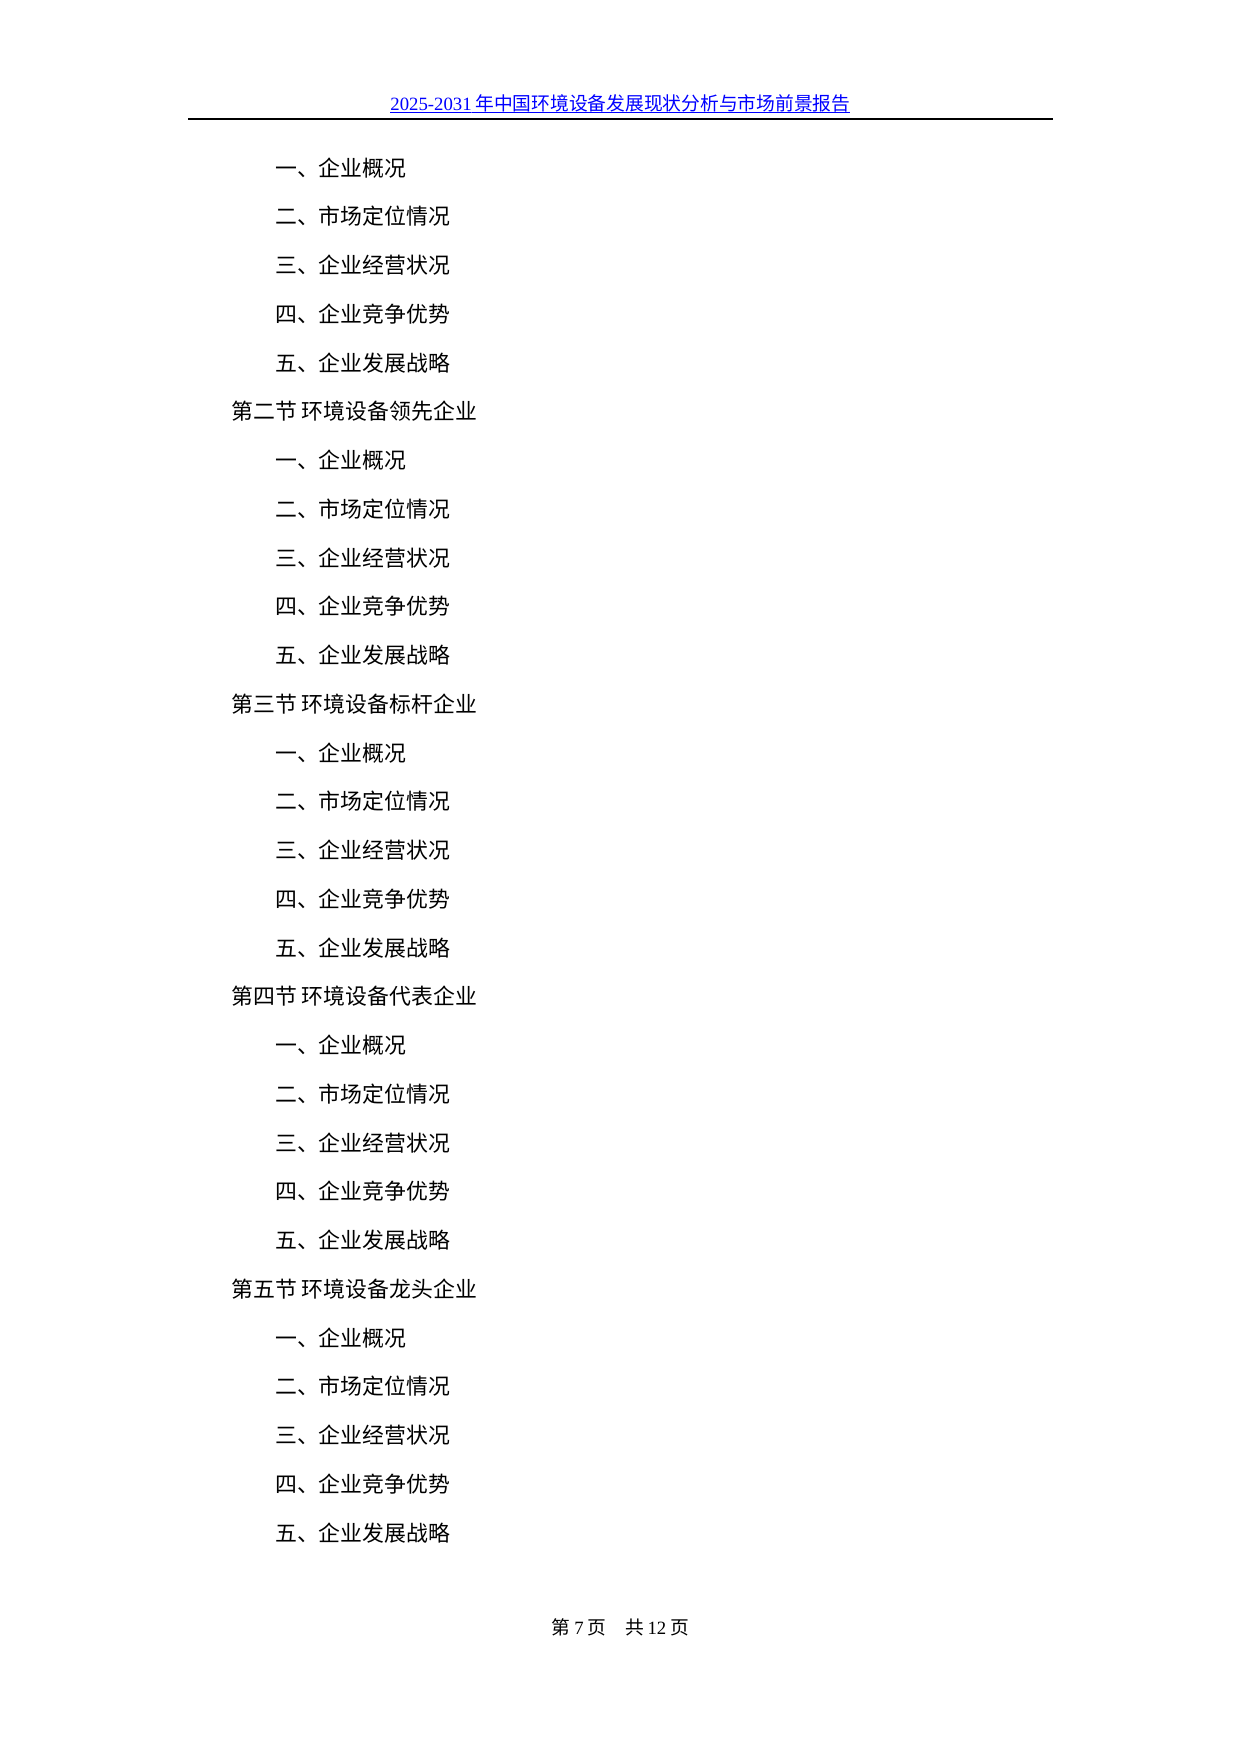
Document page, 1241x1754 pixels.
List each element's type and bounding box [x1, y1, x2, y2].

text [187, 150, 1053, 1548]
